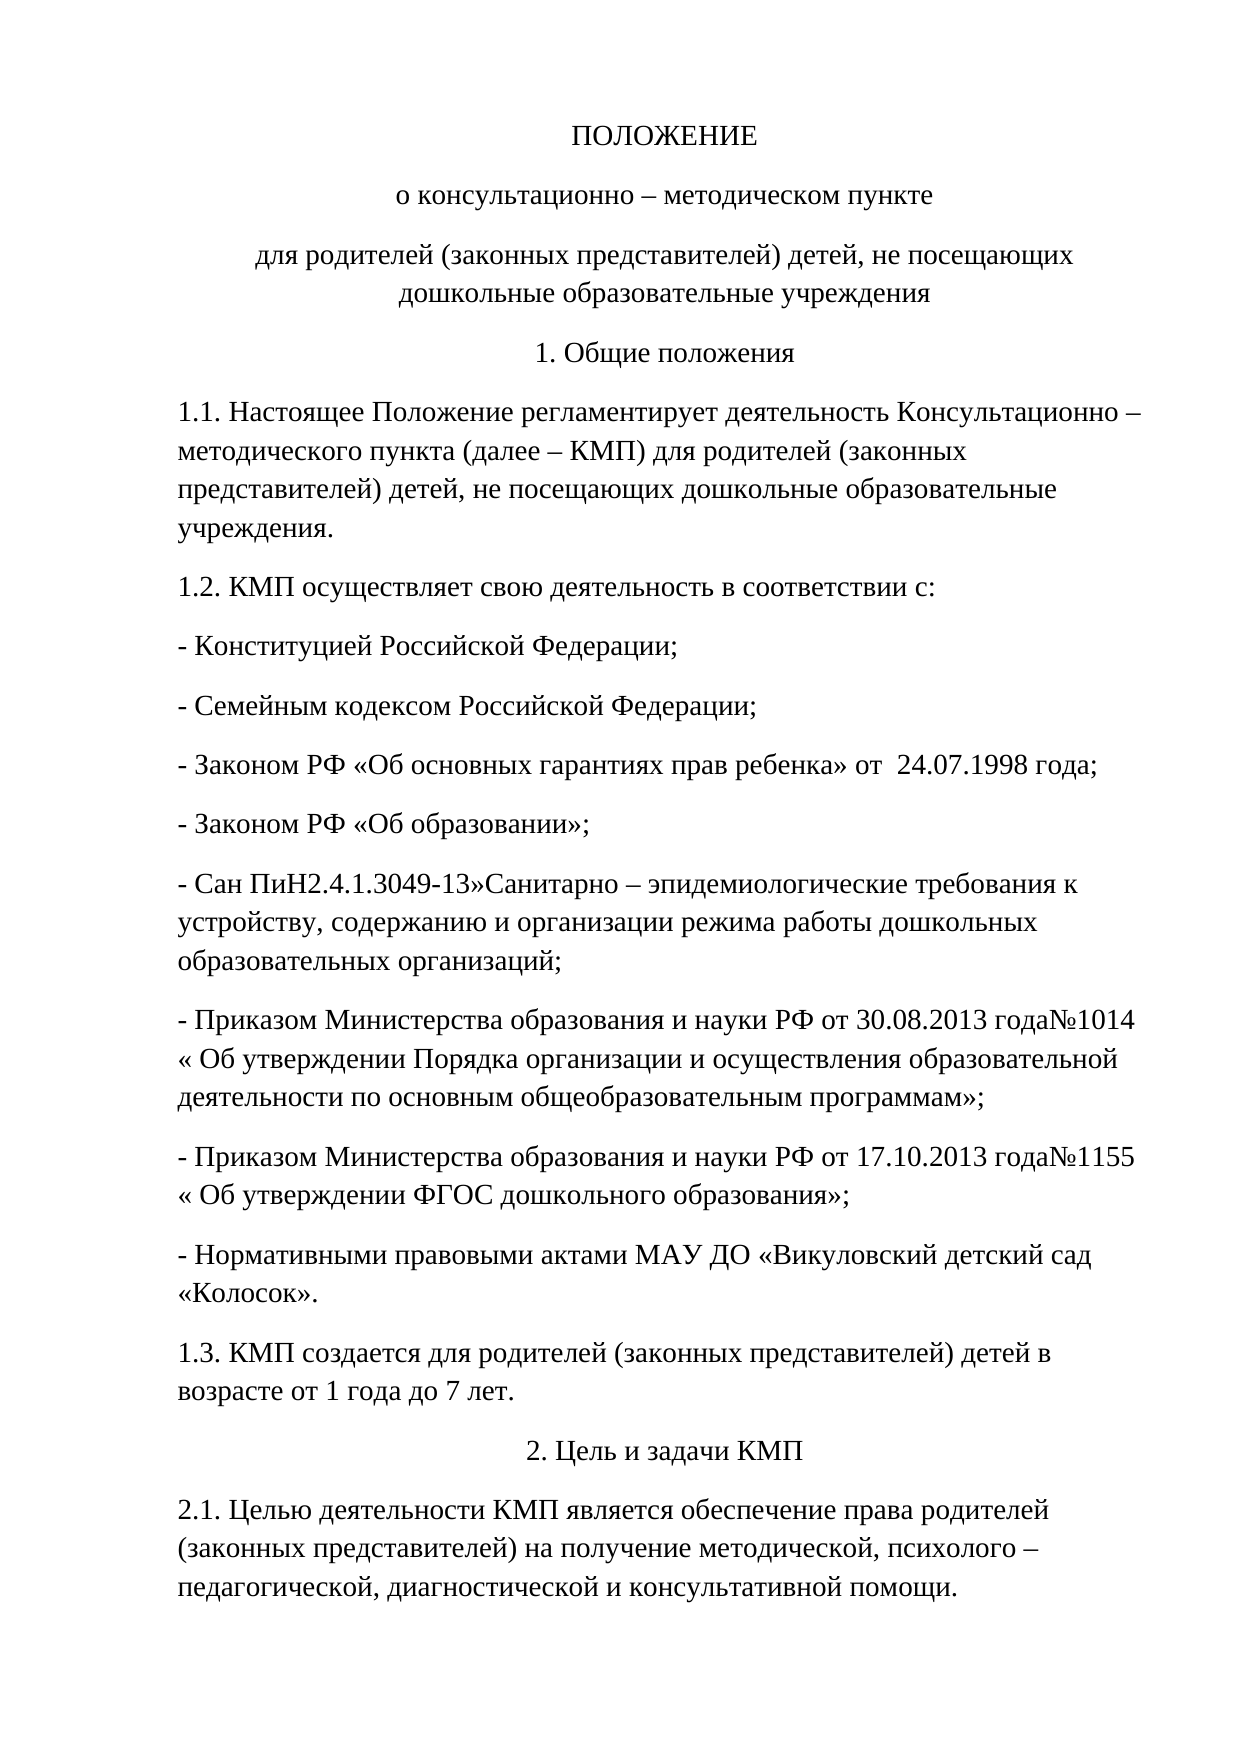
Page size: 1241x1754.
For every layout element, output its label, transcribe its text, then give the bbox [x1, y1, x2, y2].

text - Законом РФ «Об основных гарантиях прав ребенка» от 24.07.1998 года; [177, 747, 1152, 781]
text 1.1. Настоящее Положение регламентирует деятельность Консультационно – методического пункта (далее – КМП) для родителей (законных представителей) детей, не посещающих дошкольные образовательные учреждения. [177, 394, 1152, 543]
text - Семейным кодексом Российской Федерации; [177, 688, 1152, 721]
text - Законом РФ «Об образовании»; [177, 807, 1152, 840]
text - Нормативными правовыми актами МАУ ДО «Викуловский детский сад «Колосок». [177, 1237, 1152, 1309]
text ПОЛОЖЕНИЕ [177, 118, 1152, 152]
text - Конституцией Российской Федерации; [177, 628, 1152, 662]
text 1.3. КМП создается для родителей (законных представителей) детей в возрасте от 1 года до 7 лет. [177, 1335, 1152, 1407]
text 2. Цель и задачи КМП [177, 1433, 1152, 1466]
text - Приказом Министерства образования и науки РФ от 30.08.2013 года№1014 « Об утверждении Порядка организации и осуществления образовательной деятельности по основным общеобразовательным программам»; [177, 1002, 1152, 1113]
text 1.2. КМП осуществляет свою деятельность в соответствии с: [177, 569, 1152, 603]
text для родителей (законных представителей) детей, не посещающих дошкольные образовательные учреждения [177, 237, 1152, 309]
text о консультационно – методическом пункте [177, 177, 1152, 211]
text 2.1. Целью деятельности КМП является обеспечение права родителей (законных представителей) на получение методической, психолого – педагогической, диагностической и консультативной помощи. [177, 1492, 1152, 1603]
text 1. Общие положения [177, 335, 1152, 368]
text - Приказом Министерства образования и науки РФ от 17.10.2013 года№1155 « Об утверждении ФГОС дошкольного образования»; [177, 1139, 1152, 1211]
text - Сан ПиН2.4.1.3049-13»Санитарно – эпидемиологические требования к устройству, содержанию и организации режима работы дошкольных образовательных организаций; [177, 866, 1152, 977]
